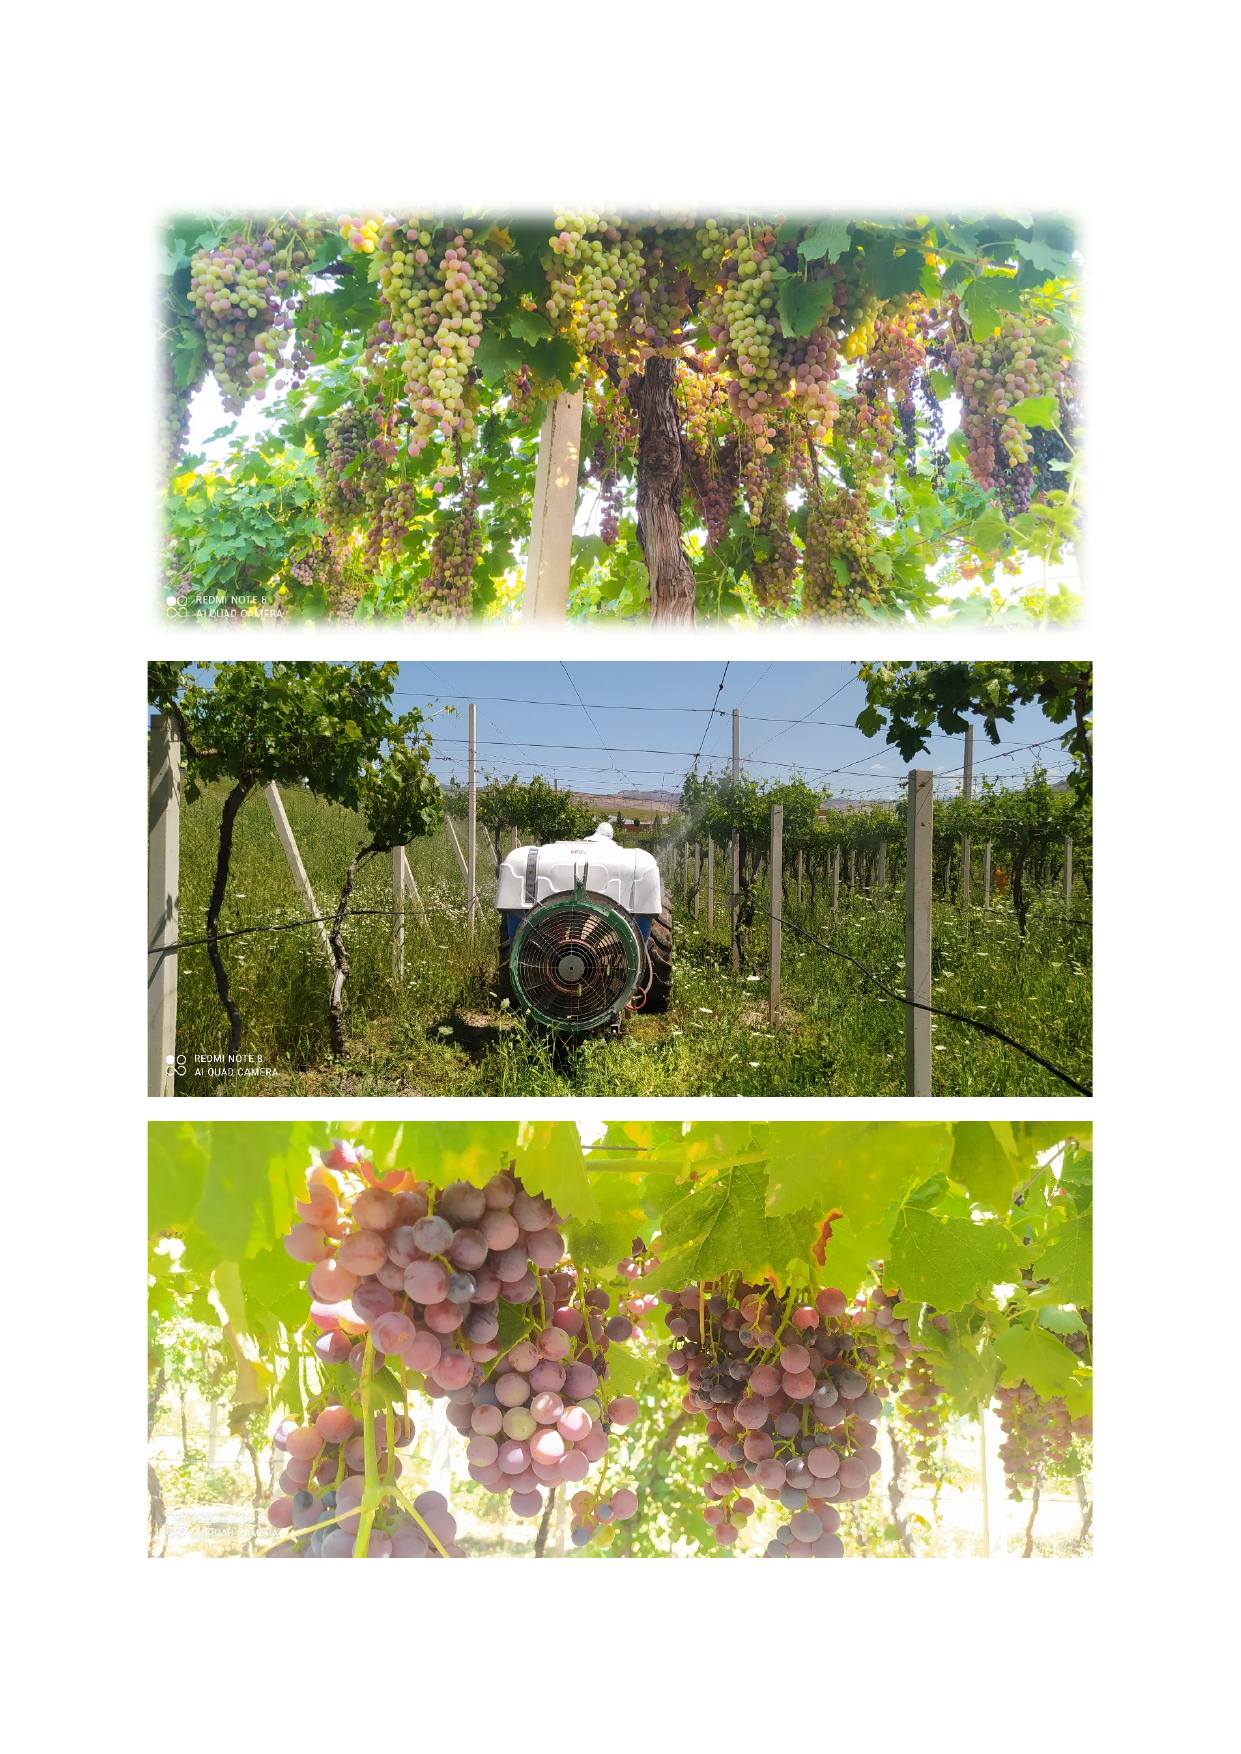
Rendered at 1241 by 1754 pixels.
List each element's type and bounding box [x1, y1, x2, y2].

picture [147, 1121, 1093, 1558]
picture [177, 230, 1063, 607]
picture [147, 661, 1093, 1097]
